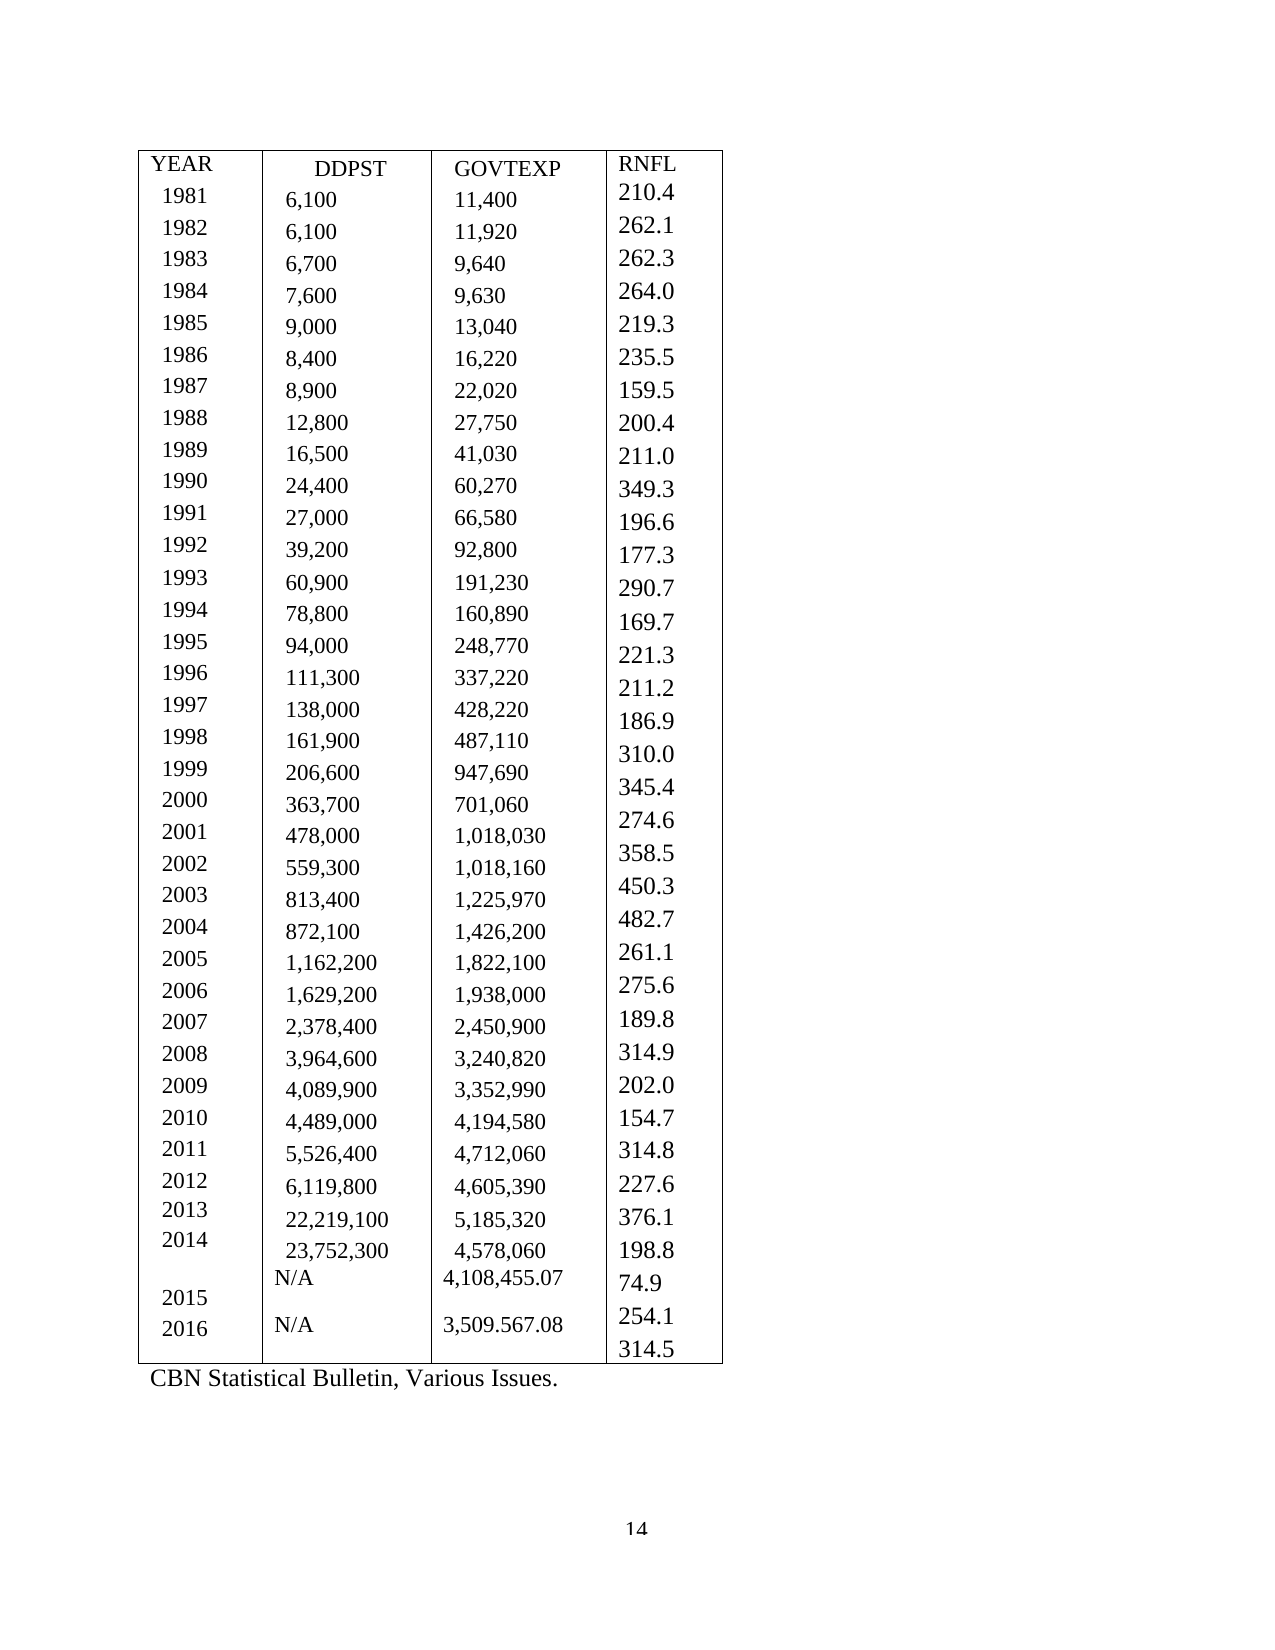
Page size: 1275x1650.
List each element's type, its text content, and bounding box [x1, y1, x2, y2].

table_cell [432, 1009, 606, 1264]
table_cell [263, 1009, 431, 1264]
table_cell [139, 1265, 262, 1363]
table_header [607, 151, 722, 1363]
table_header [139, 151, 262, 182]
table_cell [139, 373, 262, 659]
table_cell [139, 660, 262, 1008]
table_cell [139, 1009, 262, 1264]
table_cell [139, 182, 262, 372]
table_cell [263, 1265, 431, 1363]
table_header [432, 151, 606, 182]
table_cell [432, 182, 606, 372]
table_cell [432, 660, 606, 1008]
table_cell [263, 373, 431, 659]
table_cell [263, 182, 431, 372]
text CBN Statistical Bulletin, Various Issues. [150, 1364, 1223, 1392]
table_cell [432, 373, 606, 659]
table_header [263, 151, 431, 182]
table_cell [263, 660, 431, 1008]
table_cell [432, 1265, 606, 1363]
